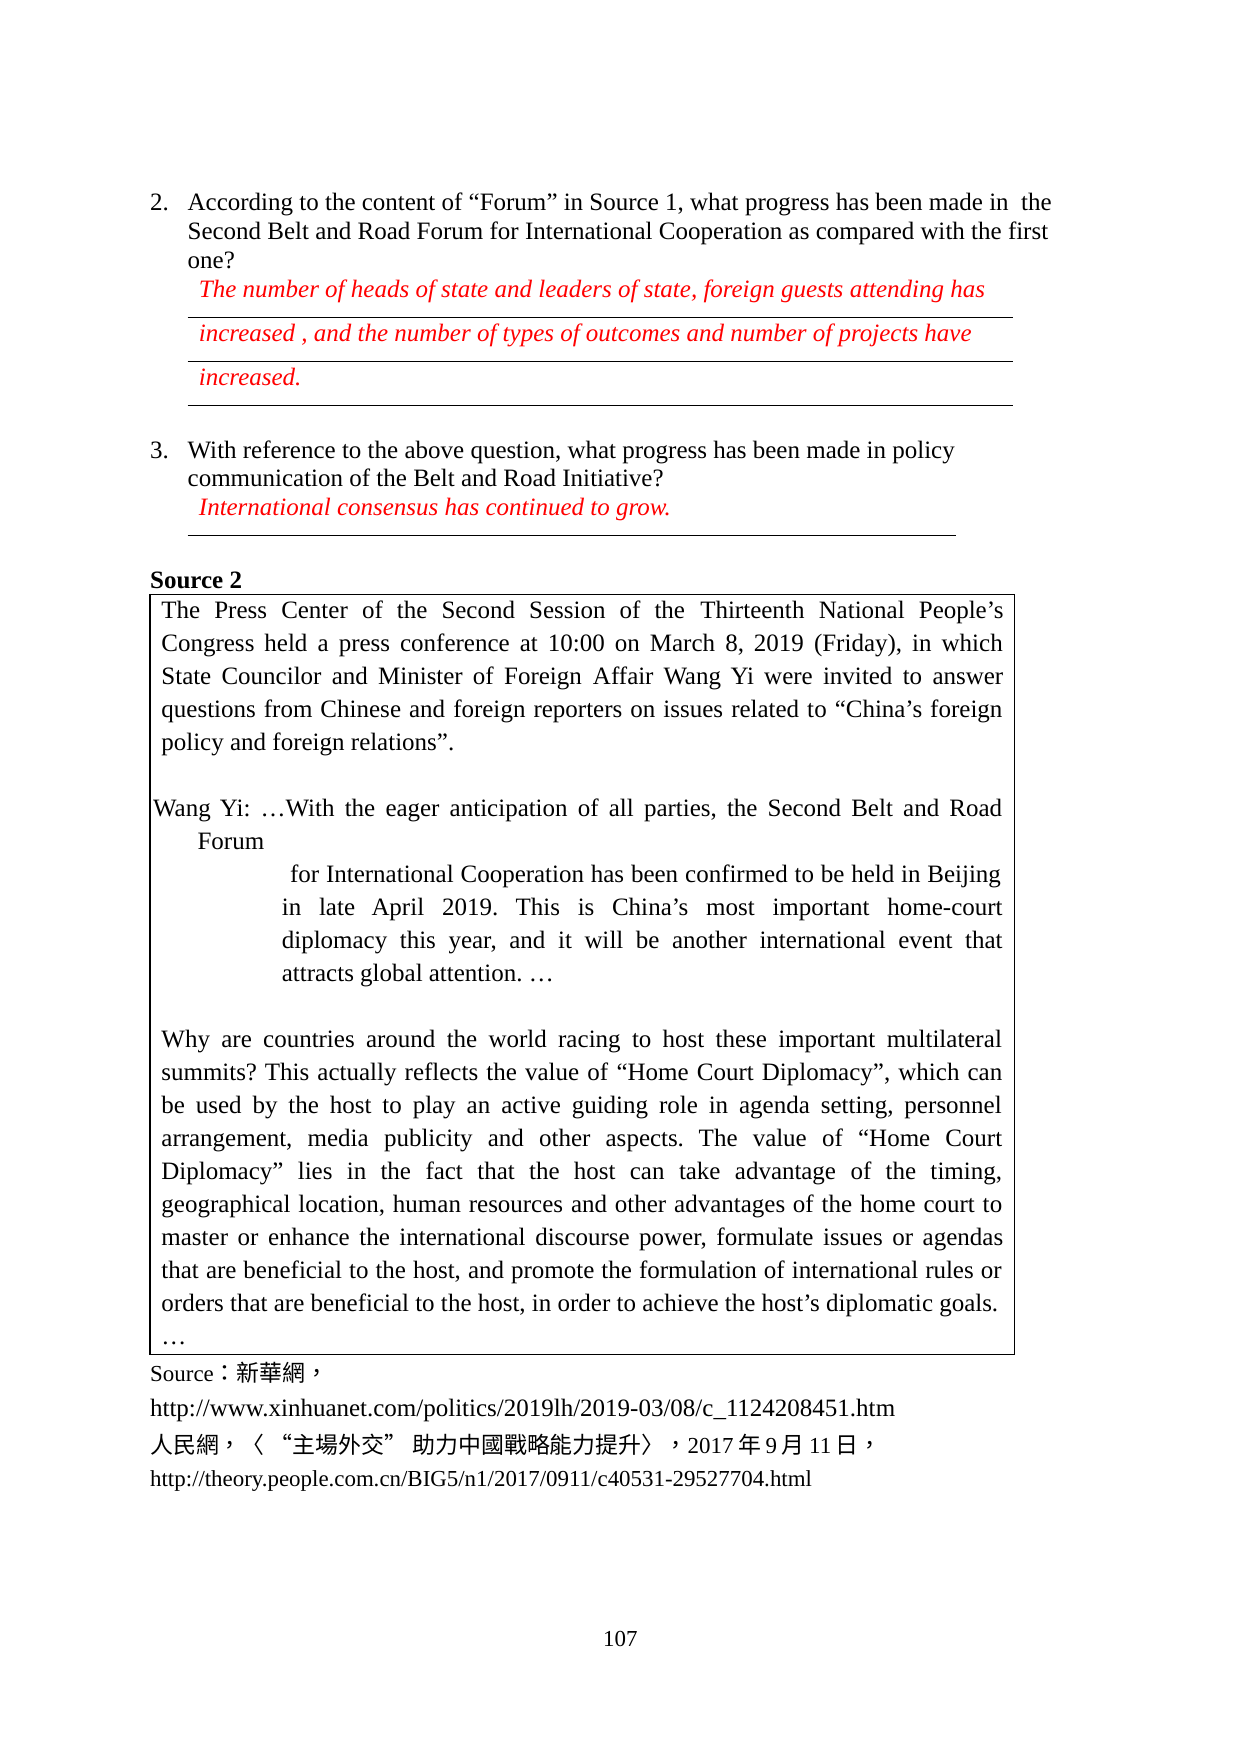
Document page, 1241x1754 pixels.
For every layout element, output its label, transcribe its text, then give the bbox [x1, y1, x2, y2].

table_cell increased. [188, 362, 1012, 405]
table_header The number of heads of state and leaders of state, foreign guests attending has [188, 274, 1012, 317]
table_header The Press Center of the Second Session of the Thirteenth National People’s Congress held a press conference at 10:00 on March 8, 2019 (Friday), in which State Councilor and Minister of Foreign Affair Wang Yi were invited to answer questions from Chinese and foreign reporters on issues related to “China’s foreign policy and foreign relations”. Wang Yi: …With the eager anticipation of all parties, the Second Belt and Road Forum for International Cooperation has been confirmed to be held in Beijing in late April 2019. This is China’s most important home-court diplomacy this year, and it will be another international event that attracts global attention. … Why are countries around the world racing to host these important multilateral summits? This actually reflects the value of “Home Court Diplomacy”, which can be used by the host to play an active guiding role in agenda setting, personnel arrangement, media publicity and other aspects. The value of “Home Court Diplomacy” lies in the fact that the host can take advantage of the timing, geographical location, human resources and other advantages of the home court to master or enhance the international discourse power, formulate issues or agendas that are beneficial to the host, and promote the formulation of international rules or orders that are beneficial to the host, in order to achieve the host’s diplomatic goals. … [151, 595, 1014, 1354]
list With reference to the above question, what progress has been made in policy communication of the Belt and Road Initiative? [150, 435, 1090, 492]
text Source 2 [150, 565, 1090, 594]
text http://theory.people.com.cn/BIG5/n1/2017/0911/c40531-29527704.html [150, 1464, 1088, 1491]
text Source：新華網， [150, 1355, 1088, 1388]
list According to the content of “Forum” in Source 1, what progress has been made in the Second Belt and Road Forum for International Cooperation as compared with the first one? [150, 187, 1090, 274]
text 人民網，〈 “主場外交” 助力中國戰略能力提升〉，2017年9月11日， [150, 1426, 1088, 1460]
table_cell increased , and the number of types of outcomes and number of projects have [188, 318, 1012, 361]
text http://www.xinhuanet.com/politics/2019lh/2019-03/08/c_1124208451.htm [150, 1393, 1088, 1422]
table_header International consensus has continued to grow. [188, 492, 956, 535]
